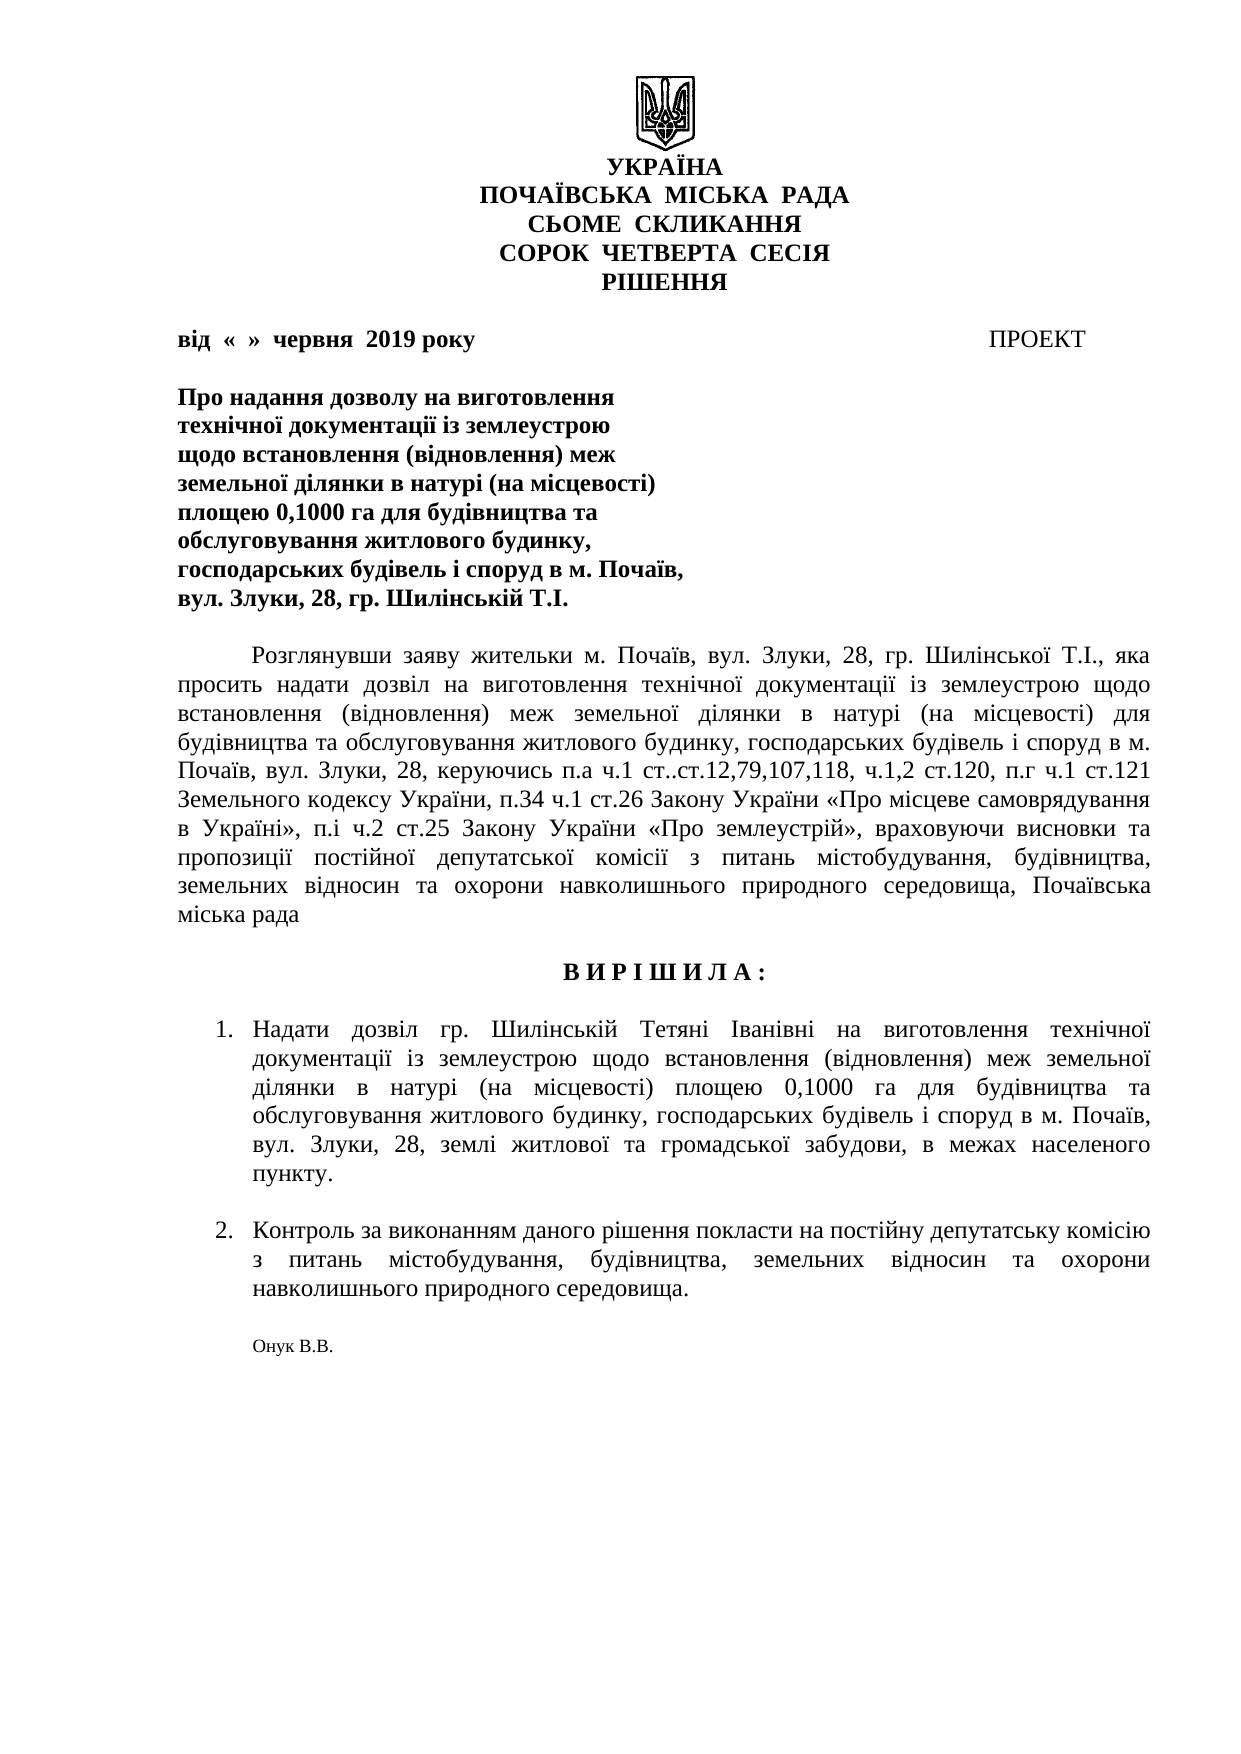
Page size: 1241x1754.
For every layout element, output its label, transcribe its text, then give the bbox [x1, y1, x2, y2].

text щодо встановлення (відновлення) меж [177, 439, 1152, 468]
text площею 0,1000 га для будівництва та [177, 497, 1152, 526]
text земельної ділянки в натурі (на місцевості) [177, 468, 1152, 497]
list Надати дозвіл гр. Шилінській Тетяні Іванівні на виготовлення технічної документації із землеустрою щодо встановлення (відновлення) меж земельної ділянки в натурі (на місцевості) площею 0,1000 га для будівництва та обслуговування житлового будинку, господарських будівель і споруд в м. Почаїв, вул. Злуки, 28, землі житлової та громадської забудови, в межах населеного пункту. [215, 1014, 1152, 1187]
text технічної документації із землеустрою [177, 411, 1152, 439]
text обслуговування житлового будинку, [177, 526, 1152, 554]
text В И Р І Ш И Л А : [177, 957, 1152, 986]
text Розглянувши заяву жительки м. Почаїв, вул. Злуки, 28, гр. Шилінської Т.І., яка просить надати дозвіл на виготовлення технічної документації із землеустрою щодо встановлення (відновлення) меж земельної ділянки в натурі (на місцевості) для будівництва та обслуговування житлового будинку, господарських будівель і споруд в м. Почаїв, вул. Злуки, 28, керуючись п.а ч.1 ст..ст.12,79,107,118, ч.1,2 ст.120, п.г ч.1 ст.121 Земельного кодексу України, п.34 ч.1 ст.26 Закону України «Про місцеве самоврядування в Україні», п.і ч.2 ст.25 Закону України «Про землеустрій», враховуючи висновки та пропозиції постійної депутатської комісії з питань містобудування, будівництва, земельних відносин та охорони навколишнього природного середовища, Почаївська міська рада [177, 641, 1152, 928]
text вул. Злуки, 28, гр. Шилінській Т.І. [177, 583, 1152, 612]
list Контроль за виконанням даного рішення покласти на постійну депутатську комісію з питань містобудування, будівництва, земельних відносин та охорони навколишнього природного середовища. [215, 1216, 1152, 1302]
text від « » червня 2019 року ПРОЕКТ [177, 324, 1152, 353]
list Онук В.В. [252, 1335, 1152, 1357]
picture [630, 73, 699, 152]
text Про надання дозволу на виготовлення [177, 382, 1152, 411]
text господарських будівель і споруд в м. Почаїв, [177, 554, 1152, 583]
